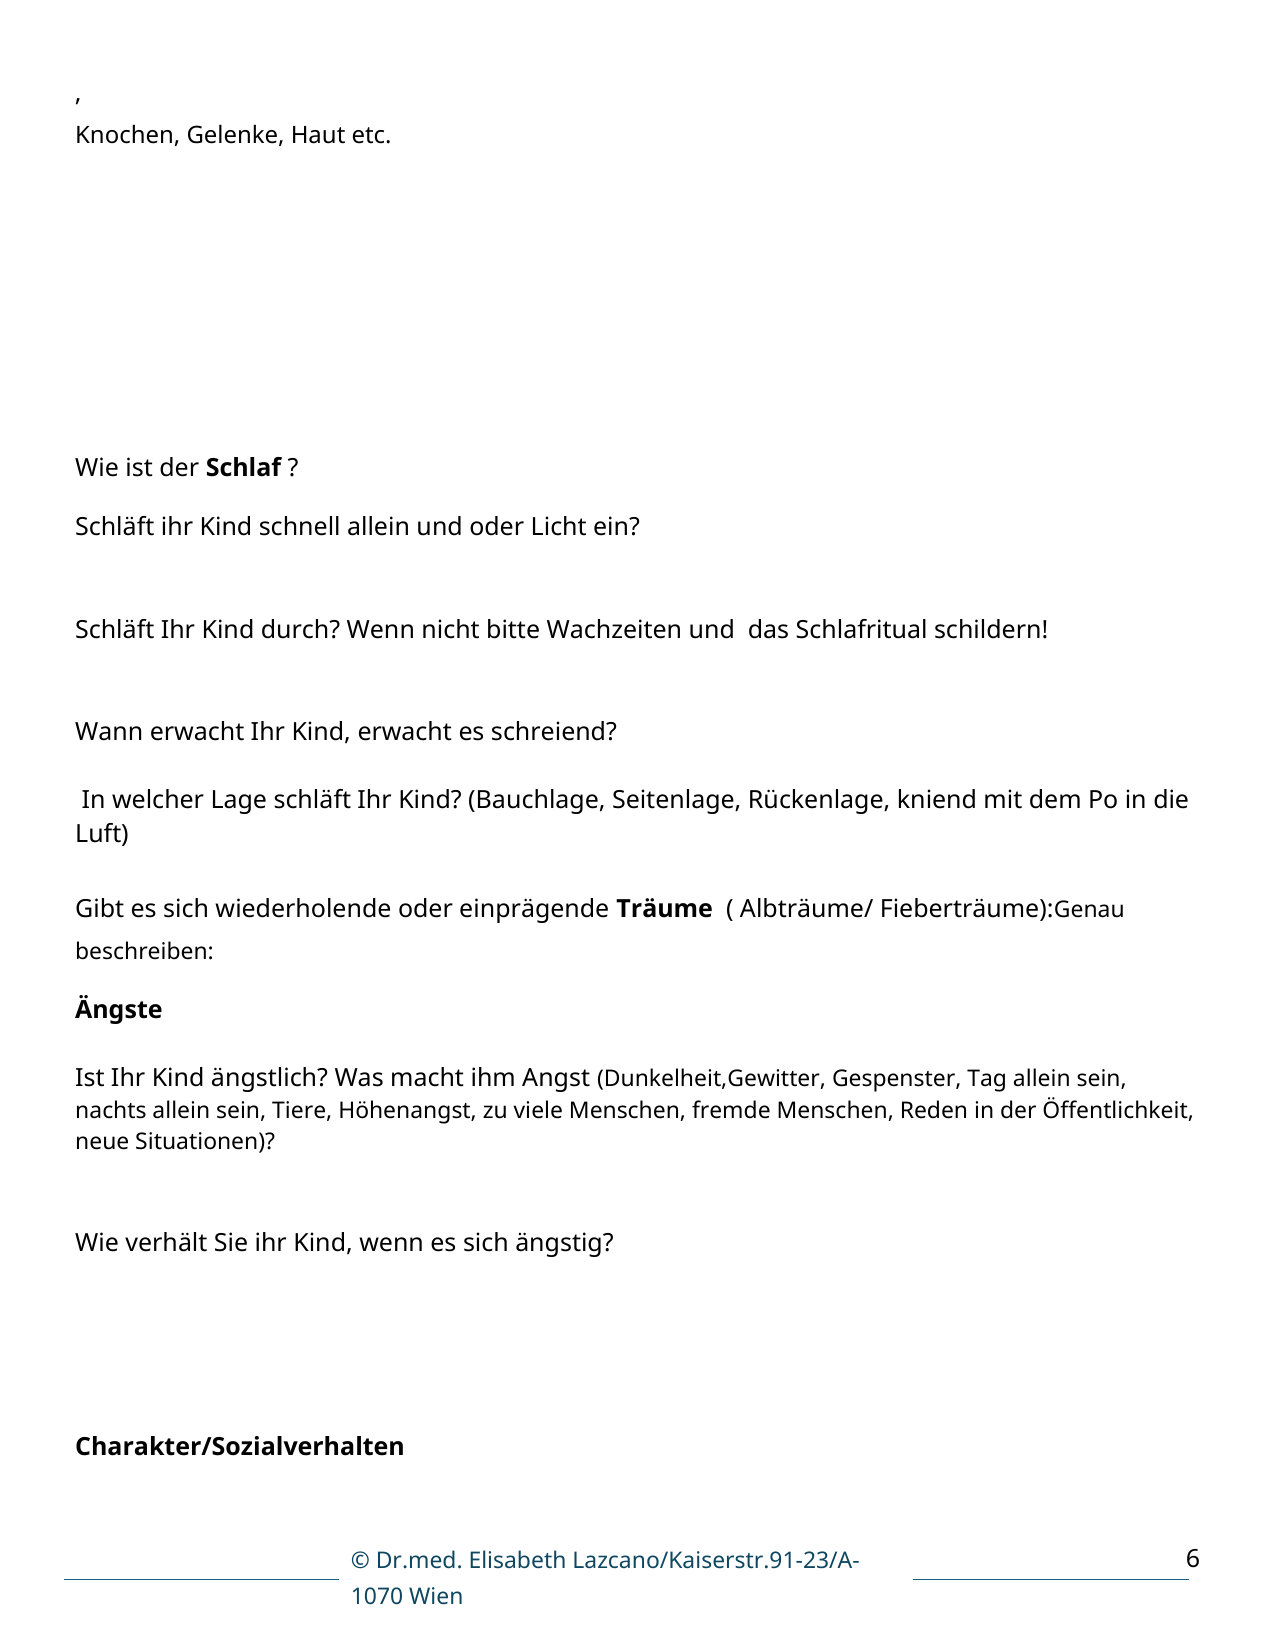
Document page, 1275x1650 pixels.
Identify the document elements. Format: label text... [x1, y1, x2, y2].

text Ist Ihr Kind ängstlich? Was macht ihm Angst (Dunkelheit,Gewitter, Gespenster, Tag allein sein, nachts allein sein, Tiere, Höhenangst, zu viele Menschen, fremde Menschen, Reden in der Öffentlichkeit, neue Situationen)? [75, 1060, 1200, 1156]
text Wie verhält Sie ihr Kind, wenn es sich ängstig? [75, 1224, 1200, 1258]
text Wann erwacht Ihr Kind, erwacht es schreiend? [75, 713, 1200, 747]
text In welcher Lage schläft Ihr Kind? (Bauchlage, Seitenlage, Rückenlage, kniend mit dem Po in die Luft) [75, 782, 1200, 850]
text Ängste [75, 992, 1200, 1026]
text Schläft ihr Kind schnell allein und oder Licht ein? [75, 509, 1200, 543]
text Charakter/Sozialverhalten [75, 1429, 1200, 1463]
text Schläft Ihr Kind durch? Wenn nicht bitte Wachzeiten und das Schlafritual schildern! [75, 611, 1200, 645]
text Wie ist der Schlaf ? [75, 442, 1200, 484]
text Gibt es sich wiederholende oder einprägende Träume ( Albträume/ Fieberträume):Genau beschreiben: [75, 883, 1200, 967]
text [75, 109, 1200, 151]
